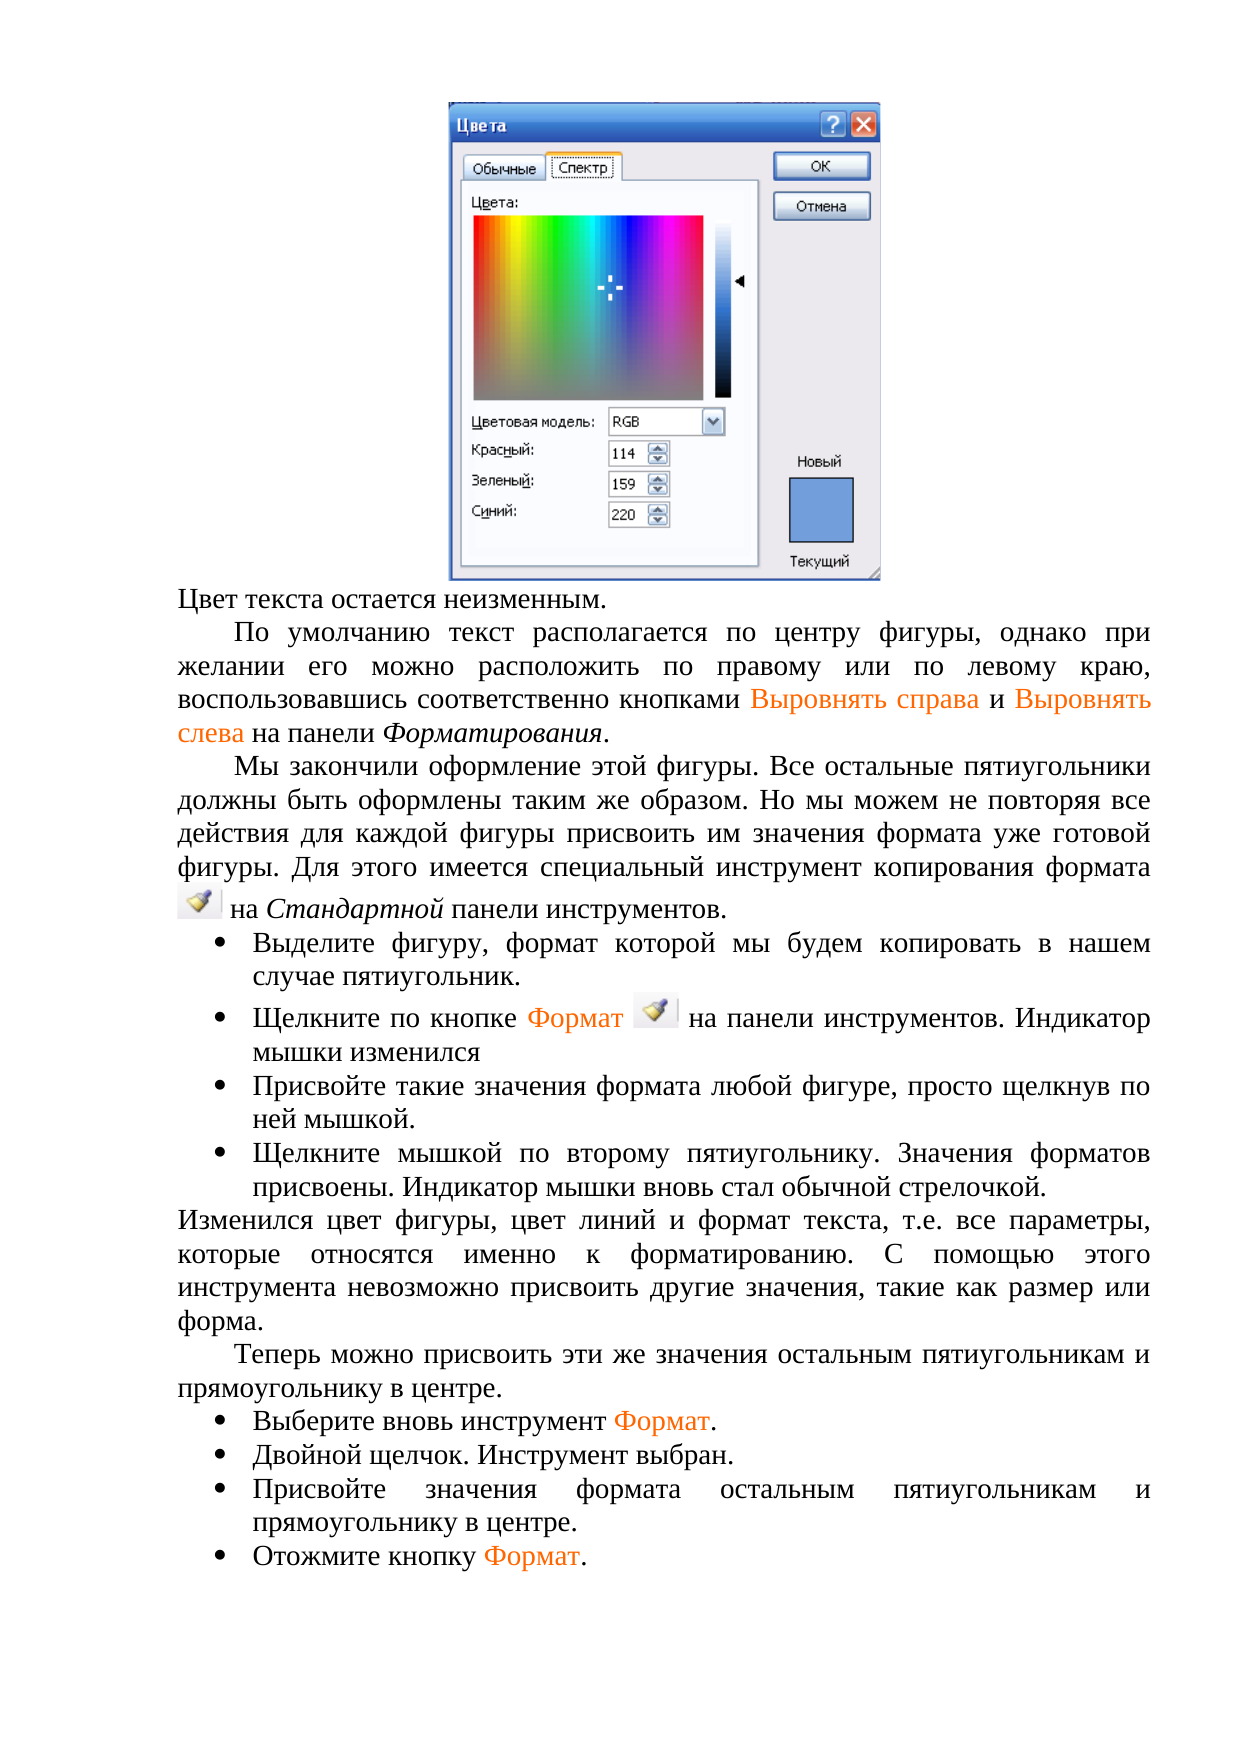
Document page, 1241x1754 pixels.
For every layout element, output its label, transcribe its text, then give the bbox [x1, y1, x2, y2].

picture [177, 882, 223, 919]
list Щелкните по кнопке Формат на панели инструментов. Индикатор мышки изменился [215, 992, 1152, 1068]
list Щелкните мышкой по второму пятиугольнику. Значения форматов присвоены. Индикатор мышки вновь стал обычной стрелочкой. [215, 1135, 1152, 1202]
text Изменился цвет фигуры, цвет линий и формат текста, т.е. все параметры, которые относятся именно к форматированию. С помощью этого инструмента невозможно присвоить другие значения, такие как размер или форма. [177, 1202, 1152, 1336]
list Выделите фигуру, формат которой мы будем копировать в нашем случае пятиугольник. [215, 925, 1152, 992]
list Присвойте такие значения формата любой фигуре, просто щелкнув по ней мышкой. [215, 1068, 1152, 1135]
list Выберите вновь инструмент Формат. [215, 1403, 1152, 1437]
picture [633, 992, 679, 1028]
text Мы закончили оформление этой фигуры. Все остальные пятиугольники должны быть оформлены таким же образом. Но мы можем не повторяя все действия для каждой фигуры присвоить им значения формата уже готовой фигуры. Для этого имеется специальный инструмент копирования формата на Стандартной панели инструментов. [177, 748, 1152, 925]
text По умолчанию текст располагается по центру фигуры, однако при желании его можно расположить по правому или по левому краю, воспользовавшись соответственно кнопками Выровнять справа и Выровнять слева на панели Форматирования. [177, 614, 1152, 748]
list Отожмите кнопку Формат. [215, 1538, 1152, 1572]
list Двойной щелчок. Инструмент выбран. [215, 1437, 1152, 1471]
list Присвойте значения формата остальным пятиугольникам и прямоугольнику в центре. [215, 1471, 1152, 1538]
picture [448, 102, 881, 581]
text Цвет текста остается неизменным. [177, 581, 1152, 614]
text Теперь можно присвоить эти же значения остальным пятиугольникам и прямоугольнику в центре. [177, 1336, 1152, 1403]
